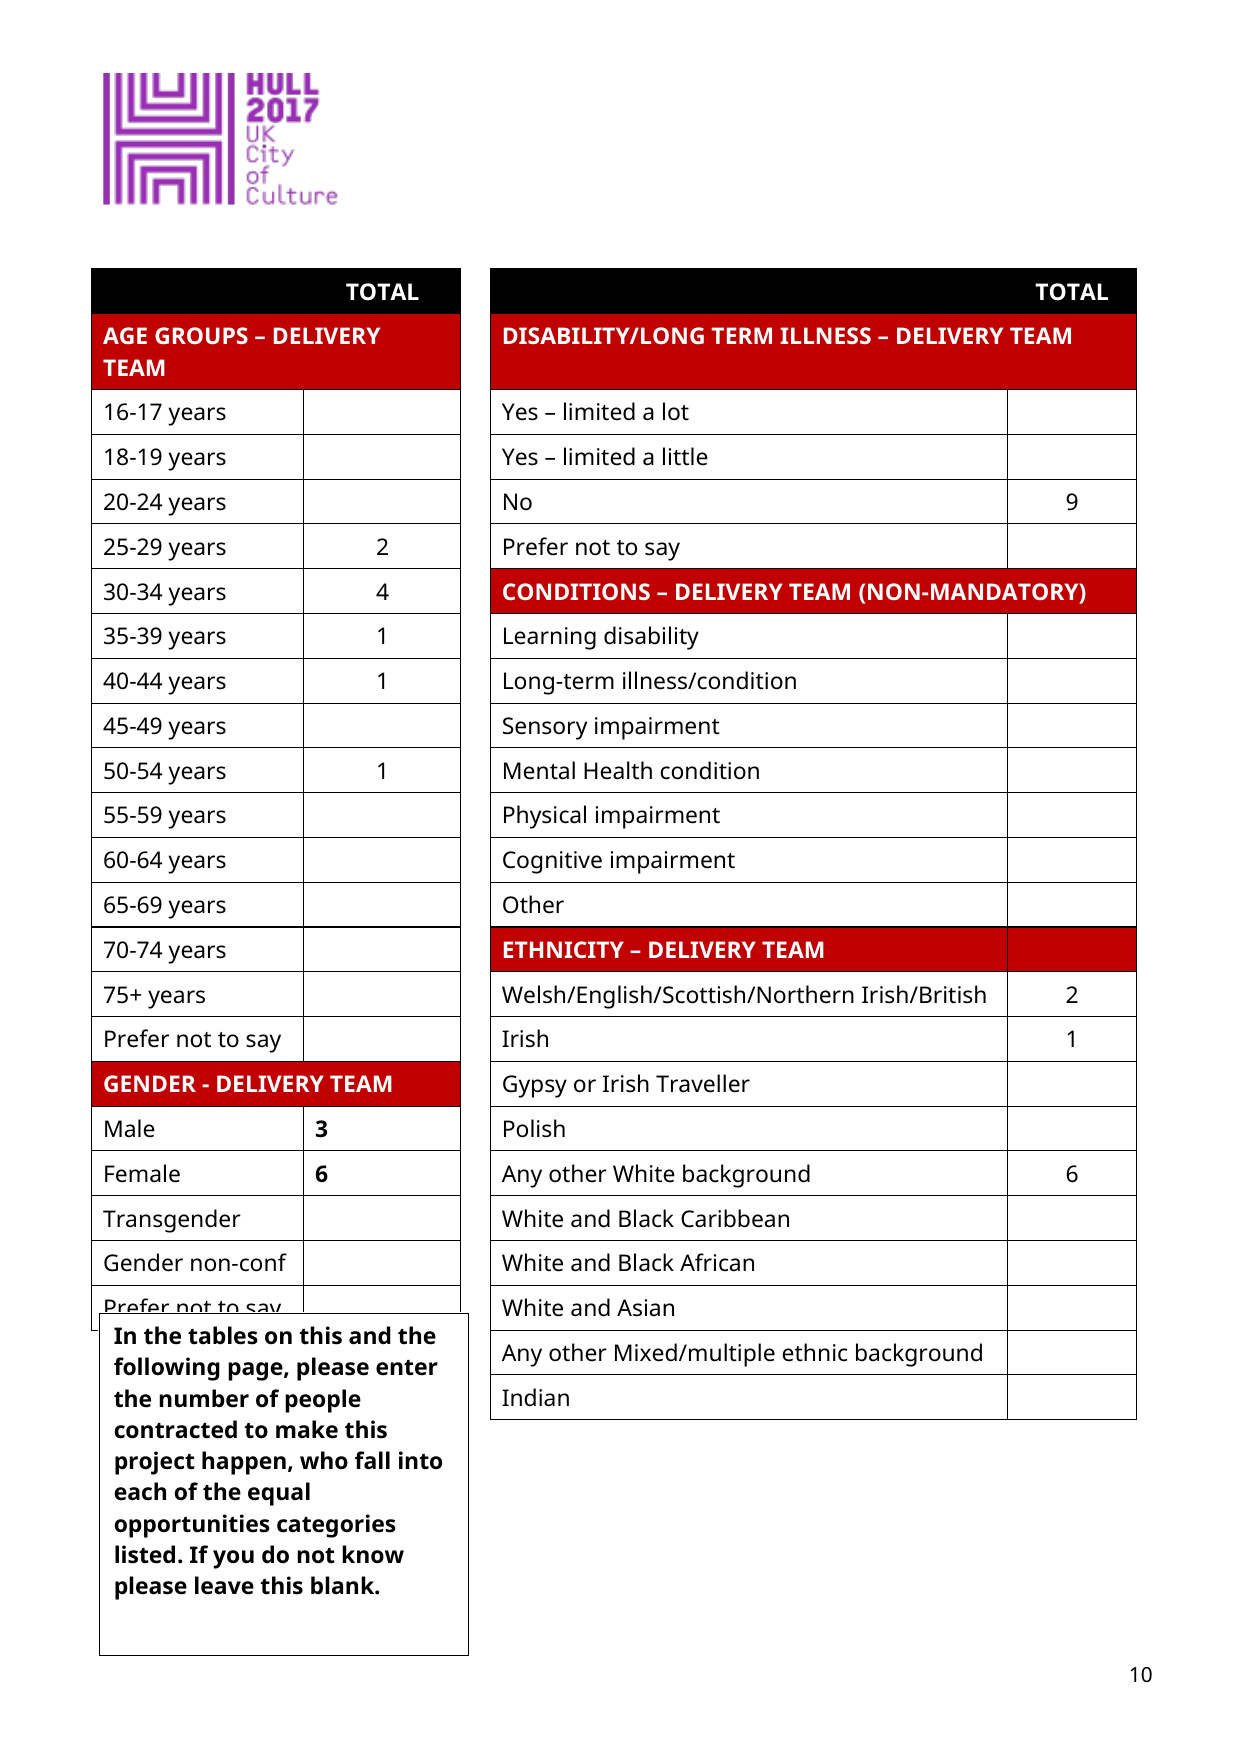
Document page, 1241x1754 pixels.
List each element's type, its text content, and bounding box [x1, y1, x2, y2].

table_cell [461, 1150, 490, 1195]
table_cell [304, 704, 460, 747]
table_cell Transgender [92, 1196, 303, 1240]
table_cell White and Asian [491, 1286, 1007, 1329]
table_cell [1008, 1331, 1136, 1374]
table_cell [461, 434, 490, 478]
table_cell [461, 882, 490, 926]
table_cell Long-term illness/condition [491, 659, 1007, 702]
table_cell [461, 792, 490, 837]
table_cell 2 [304, 524, 460, 568]
table_cell ETHNICITY – DELIVERY TEAM [491, 928, 1007, 971]
table_cell 6 [304, 1151, 460, 1195]
table_cell [461, 658, 490, 702]
table_cell [304, 480, 460, 523]
table_cell Indian [491, 1375, 1007, 1419]
table_cell Irish [491, 1017, 1007, 1061]
table_cell [304, 435, 460, 478]
table_cell [1008, 1062, 1136, 1106]
table_cell 1 [304, 748, 460, 792]
table_cell [461, 1285, 490, 1329]
table_cell [461, 971, 490, 1016]
table_cell [461, 389, 490, 434]
table_header TOTAL [1008, 269, 1136, 313]
table_cell 60-64 years [92, 838, 303, 882]
table_header [92, 269, 303, 313]
table_cell [1008, 928, 1136, 971]
table_cell Prefer not to say [491, 524, 1007, 568]
table_cell No [491, 480, 1007, 523]
table_cell [461, 523, 490, 568]
table_cell [461, 837, 490, 882]
table_cell 70-74 years [92, 928, 303, 971]
table_cell 4 [304, 569, 460, 613]
table_cell Sensory impairment [491, 704, 1007, 747]
table_cell [461, 926, 490, 971]
table_cell 35-39 years [92, 614, 303, 658]
table_cell CONDITIONS – DELIVERY TEAM (NON-MANDATORY) [491, 569, 1136, 613]
table_cell [1008, 704, 1136, 747]
table_cell 75+ years [92, 972, 303, 1016]
table_header [461, 268, 490, 313]
table_cell [461, 703, 490, 747]
table_cell [1008, 748, 1136, 792]
table_cell [304, 793, 460, 837]
table_cell [469, 1330, 490, 1374]
table_cell Female [92, 1151, 303, 1195]
table_cell Prefer not to say [92, 1286, 303, 1329]
table_cell 16-17 years [92, 390, 303, 434]
table_cell [304, 1286, 460, 1312]
table_cell Prefer not to say [92, 1017, 303, 1061]
table_cell [304, 390, 460, 434]
table_cell [1008, 1196, 1136, 1240]
table_cell [1008, 838, 1136, 882]
table_cell 1 [1008, 1017, 1136, 1061]
table_cell Yes – limited a little [491, 435, 1007, 478]
table_cell [1008, 1375, 1136, 1419]
table_cell 1 [304, 659, 460, 702]
table_cell 65-69 years [92, 883, 303, 926]
table_cell [304, 883, 460, 926]
table_cell [1008, 1241, 1136, 1285]
table_cell [461, 613, 490, 658]
table_cell 40-44 years [92, 659, 303, 702]
table_cell AGE GROUPS – DELIVERY TEAM [92, 314, 460, 389]
table_cell 45-49 years [92, 704, 303, 747]
table_cell [304, 928, 460, 971]
table_cell Cognitive impairment [491, 838, 1007, 882]
table_cell [461, 1016, 490, 1061]
table_cell [304, 972, 460, 1016]
table_cell White and Black Caribbean [491, 1196, 1007, 1240]
table_cell [1008, 659, 1136, 702]
table_cell Learning disability [491, 614, 1007, 658]
table_cell [1008, 435, 1136, 478]
table_cell [461, 568, 490, 613]
table_cell White and Black African [491, 1241, 1007, 1285]
table_cell 20-24 years [92, 480, 303, 523]
table_cell [1008, 390, 1136, 434]
table_cell [304, 838, 460, 882]
table_cell [469, 1374, 490, 1419]
table_cell [461, 1240, 490, 1285]
table_cell [304, 1241, 460, 1285]
table_cell [304, 1196, 460, 1240]
table_cell [461, 479, 490, 523]
table_cell 55-59 years [92, 793, 303, 837]
table_cell Mental Health condition [491, 748, 1007, 792]
table_cell [461, 1061, 490, 1106]
table_cell [461, 313, 490, 389]
table_cell 2 [1008, 972, 1136, 1016]
table_cell [461, 747, 490, 792]
table_cell 25-29 years [92, 524, 303, 568]
table_cell 6 [1008, 1151, 1136, 1195]
table_cell 50-54 years [92, 748, 303, 792]
table_cell [304, 1017, 460, 1061]
table_cell Gender non-conf [92, 1241, 303, 1285]
table_cell [461, 1195, 490, 1240]
table_header TOTAL [304, 269, 460, 313]
table_cell GENDER - DELIVERY TEAM [92, 1062, 460, 1106]
table_cell Yes – limited a lot [491, 390, 1007, 434]
table_cell [1008, 1107, 1136, 1150]
table_cell [1008, 524, 1136, 568]
table_cell Male [92, 1107, 303, 1150]
table_cell [1008, 614, 1136, 658]
table_cell 9 [1008, 480, 1136, 523]
table_cell DISABILITY/LONG TERM ILLNESS – DELIVERY TEAM [491, 314, 1136, 389]
table_cell [1008, 793, 1136, 837]
table_cell Any other Mixed/multiple ethnic background [491, 1331, 1007, 1374]
table_cell [1008, 1286, 1136, 1329]
table_cell [92, 1374, 98, 1419]
table_header [491, 269, 1007, 313]
table_cell 3 [304, 1107, 460, 1150]
table_cell [1008, 883, 1136, 926]
table_cell [461, 1106, 490, 1150]
table_cell Gypsy or Irish Traveller [491, 1062, 1007, 1106]
table_cell Physical impairment [491, 793, 1007, 837]
table_cell Polish [491, 1107, 1007, 1150]
table_cell 18-19 years [92, 435, 303, 478]
table_cell Welsh/English/Scottish/Northern Irish/British [491, 972, 1007, 1016]
table_cell Other [491, 883, 1007, 926]
table_cell [92, 1331, 98, 1374]
table_cell 30-34 years [92, 569, 303, 613]
table_cell Any other White background [491, 1151, 1007, 1195]
table_cell 1 [304, 614, 460, 658]
